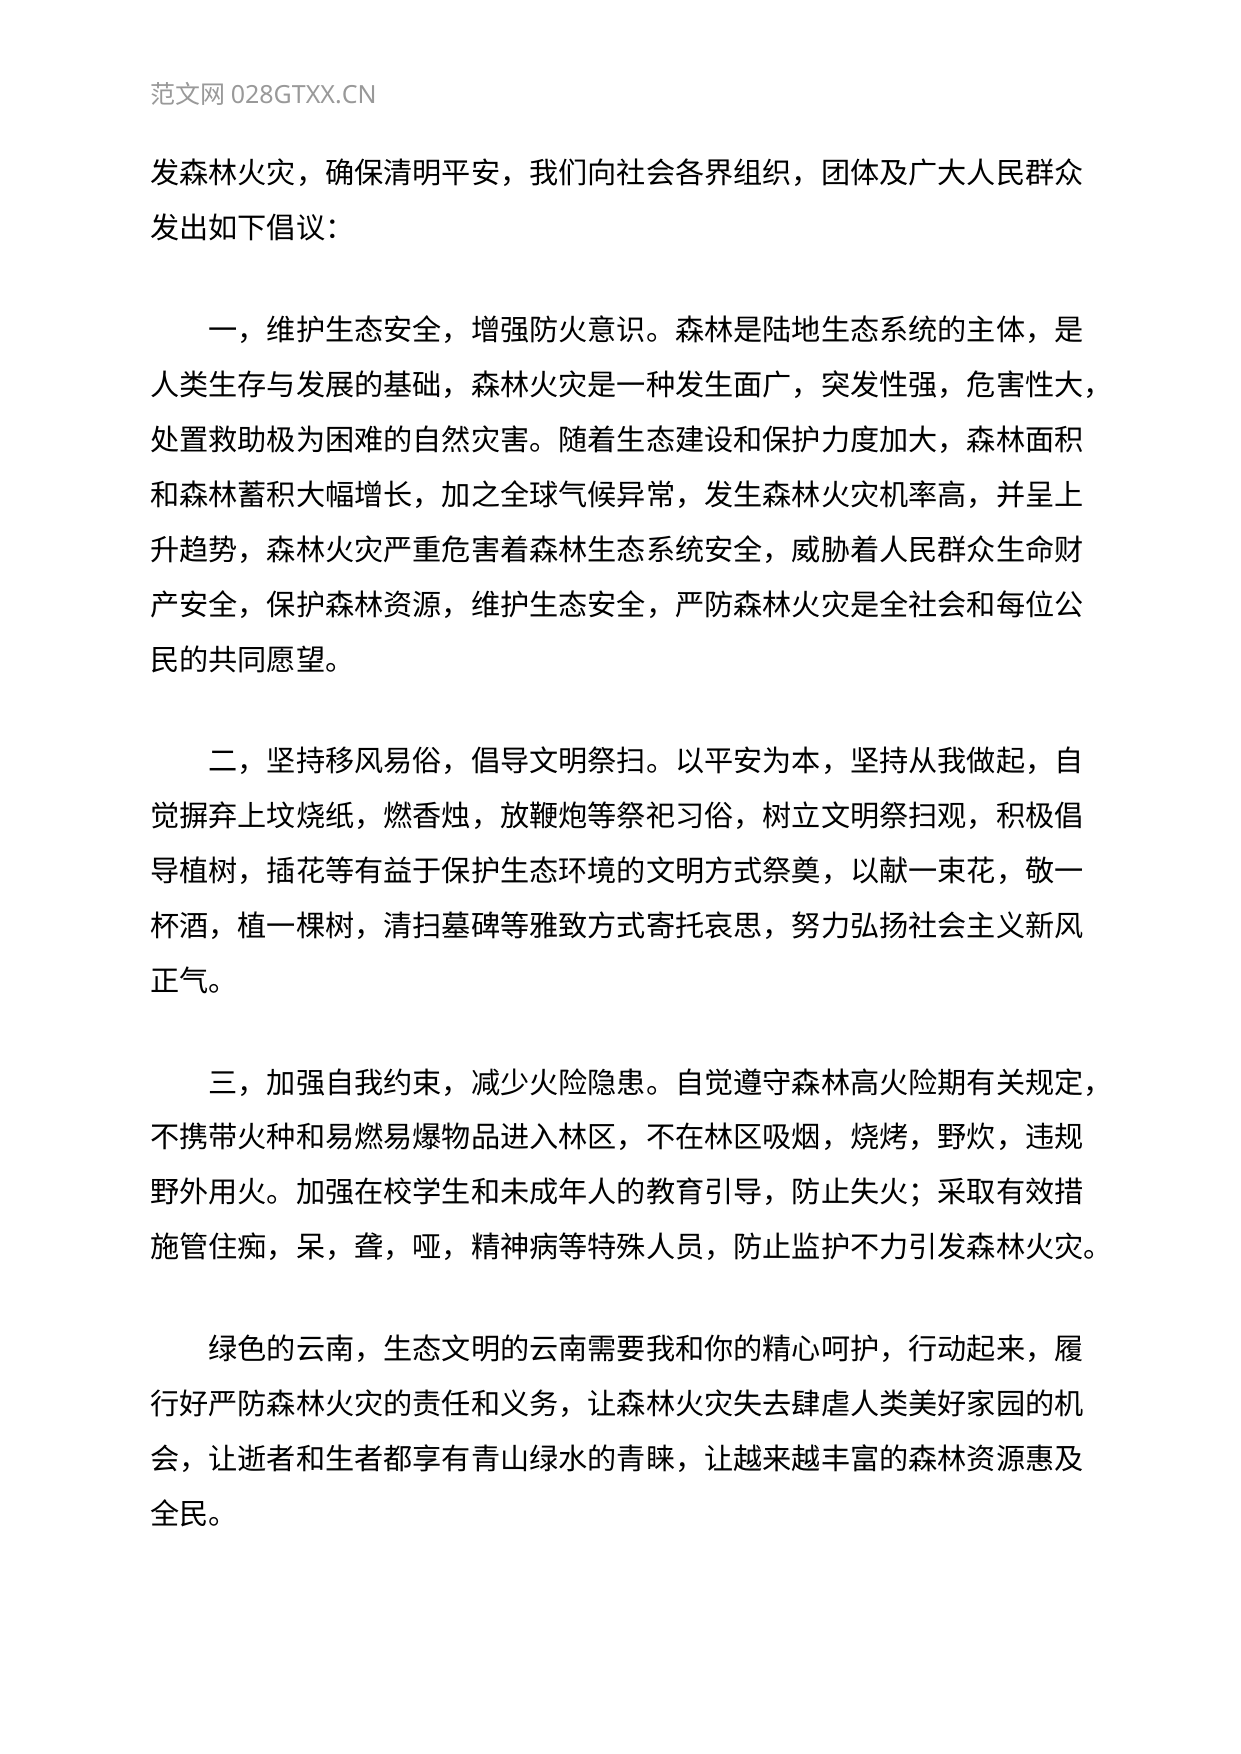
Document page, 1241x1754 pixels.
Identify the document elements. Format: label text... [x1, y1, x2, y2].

text 绿色的云南，生态文明的云南需要我和你的精心呵护，行动起来，履行好严防森林火灾的责任和义务，让森林火灾失去肆虐人类美好家园的机会，让逝者和生者都享有青山绿水的青睐，让越来越丰富的森林资源惠及全民。 [150, 1326, 1090, 1533]
text 三，加强自我约束，减少火险隐患。自觉遵守森林高火险期有关规定，不携带火种和易燃易爆物品进入林区，不在林区吸烟，烧烤，野炊，违规野外用火。加强在校学生和未成年人的教育引导，防止失火；采取有效措施管住痴，呆，聋，哑，精神病等特殊人员，防止监护不力引发森林火灾。 [150, 1059, 1090, 1266]
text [150, 150, 1090, 247]
text 二，坚持移风易俗，倡导文明祭扫。以平安为本，坚持从我做起，自觉摒弃上坟烧纸，燃香烛，放鞭炮等祭祀习俗，树立文明祭扫观，积极倡导植树，插花等有益于保护生态环境的文明方式祭奠，以献一束花，敬一杯酒，植一棵树，清扫墓碑等雅致方式寄托哀思，努力弘扬社会主义新风正气。 [150, 738, 1090, 1000]
text 一，维护生态安全，增强防火意识。森林是陆地生态系统的主体，是人类生存与发展的基础，森林火灾是一种发生面广，突发性强，危害性大，处置救助极为困难的自然灾害。随着生态建设和保护力度加大，森林面积和森林蓄积大幅增长，加之全球气候异常，发生森林火灾机率高，并呈上升趋势，森林火灾严重危害着森林生态系统安全，威胁着人民群众生命财产安全，保护森林资源，维护生态安全，严防森林火灾是全社会和每位公民的共同愿望。 [150, 307, 1090, 678]
